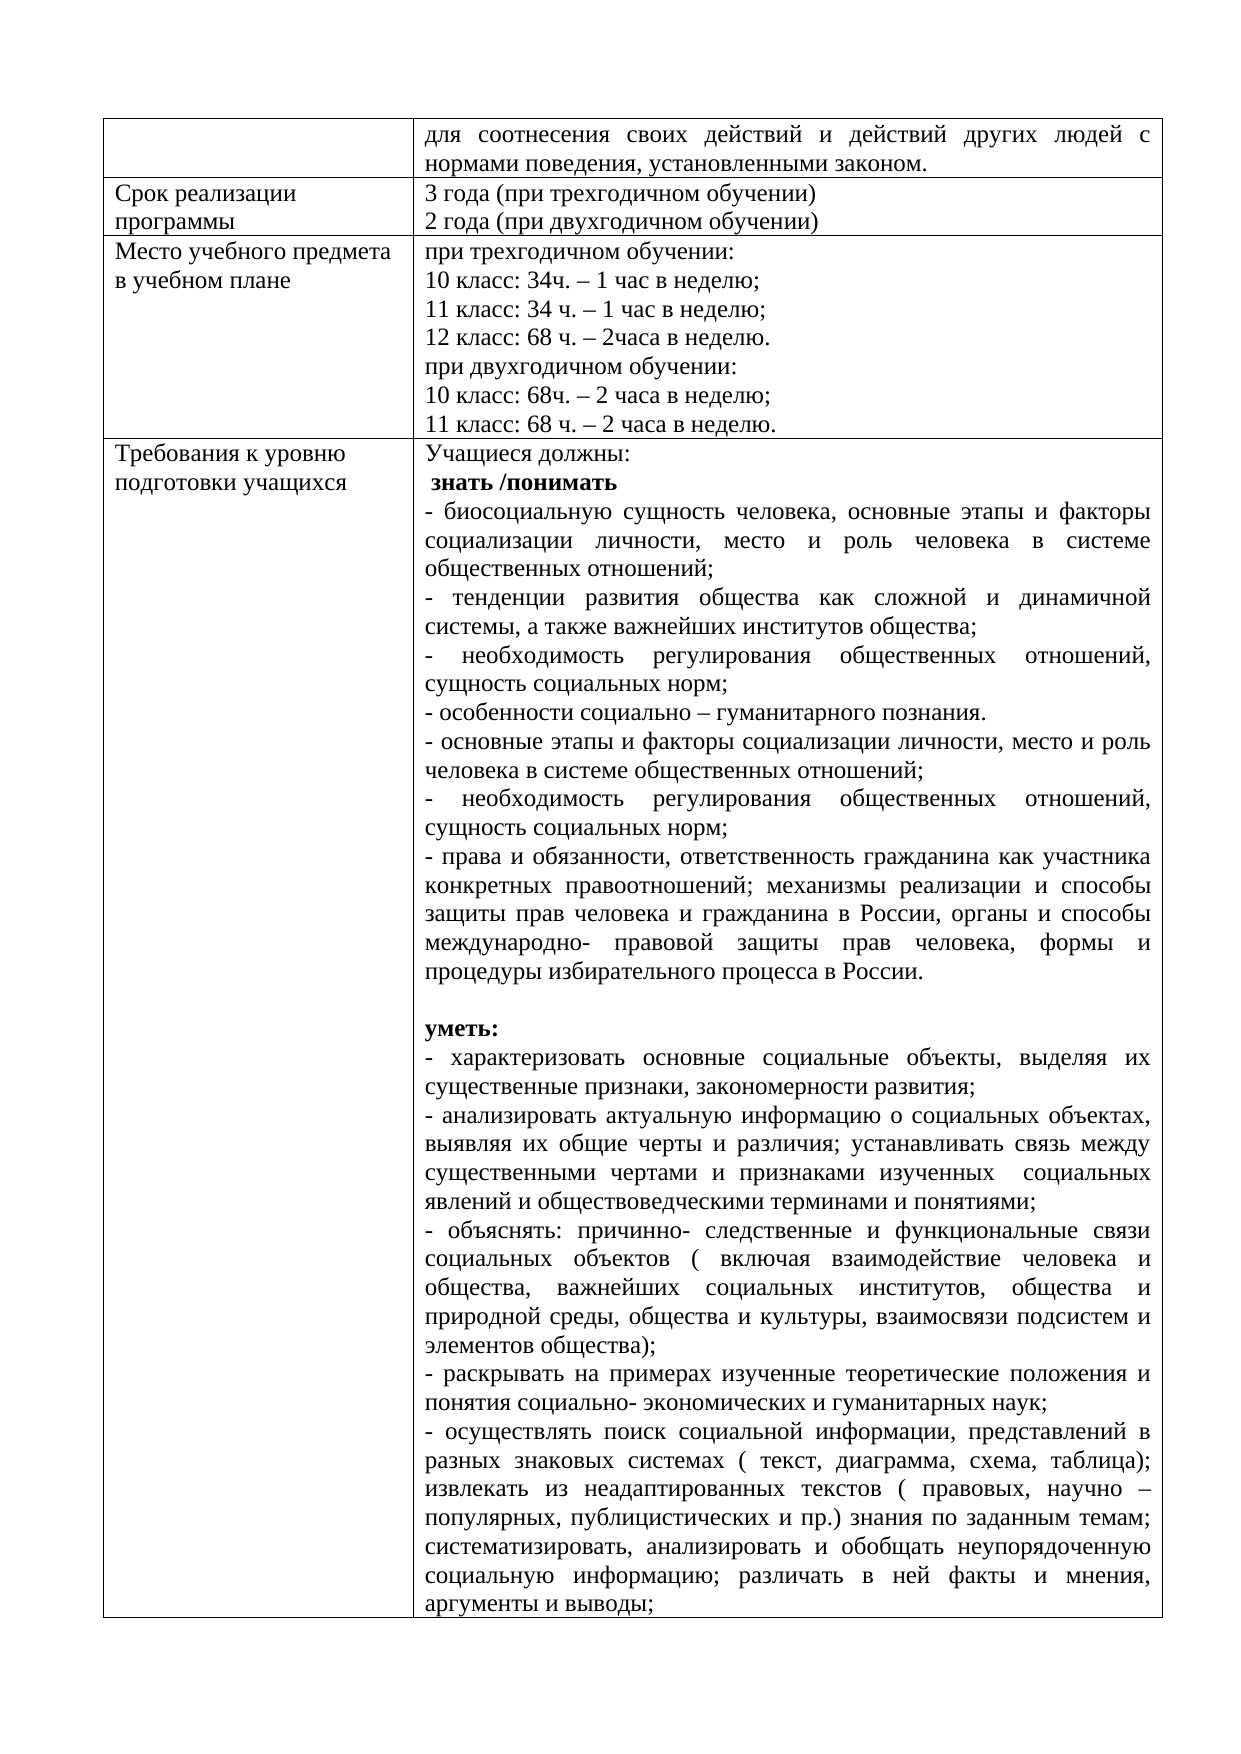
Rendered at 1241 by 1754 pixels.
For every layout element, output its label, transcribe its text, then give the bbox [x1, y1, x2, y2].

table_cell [414, 439, 1162, 1617]
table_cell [414, 119, 1162, 177]
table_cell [104, 439, 413, 1617]
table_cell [104, 119, 413, 177]
table_cell 3 года (при трехгодичном обучении) 2 года (при двухгодичном обучении) [414, 178, 1162, 235]
table_cell Срок реализации программы [104, 178, 413, 235]
table_cell при трехгодичном обучении: 10 класс: 34ч. – 1 час в неделю; 11 класс: 34 ч. – 1 час в неделю; 12 класс: 68 ч. – 2часа в неделю. при двухгодичном обучении: 10 класс: 68ч. – 2 часа в неделю; 11 класс: 68 ч. – 2 часа в неделю. [414, 236, 1162, 437]
table_cell Место учебного предмета в учебном плане [104, 236, 413, 437]
